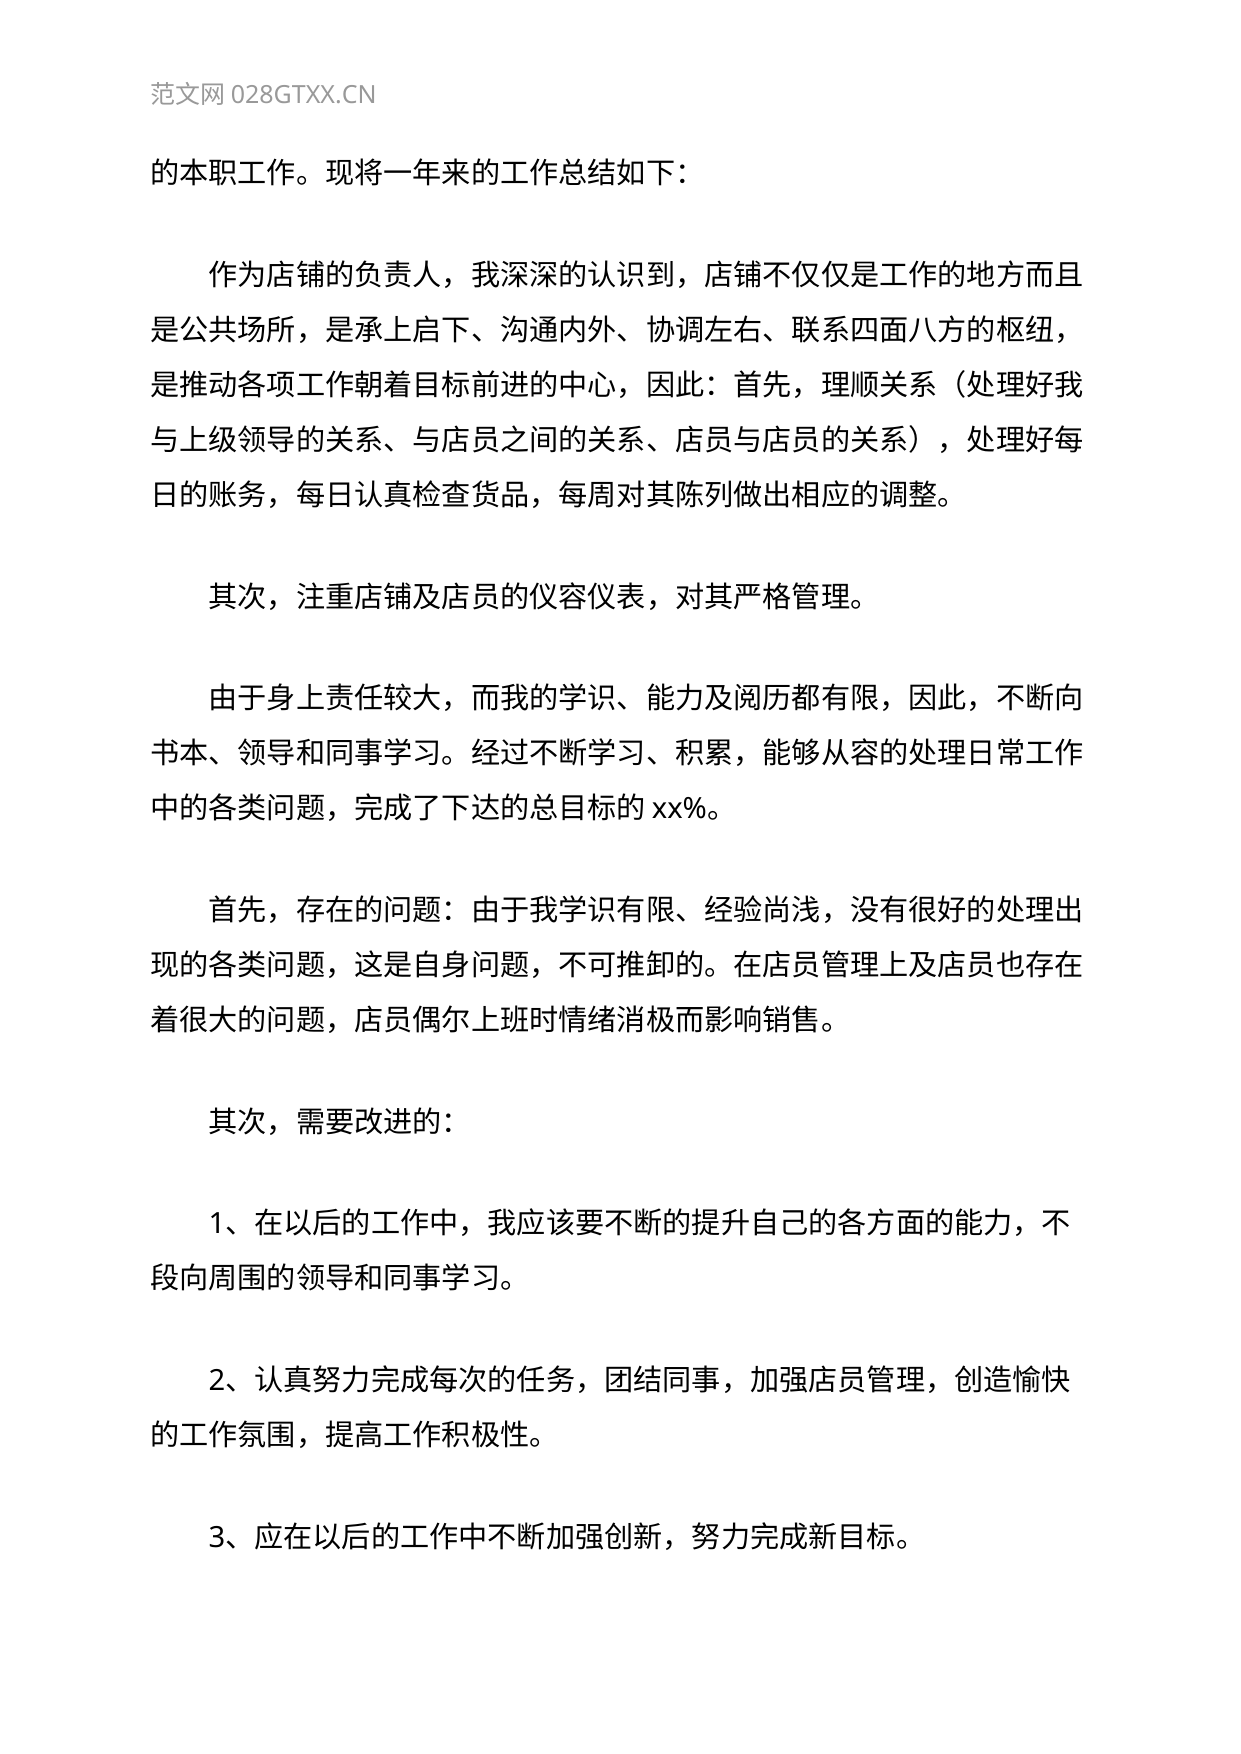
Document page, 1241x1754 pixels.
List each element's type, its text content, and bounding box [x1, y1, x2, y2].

text 作为店铺的负责人，我深深的认识到，店铺不仅仅是工作的地方而且是公共场所，是承上启下、沟通内外、协调左右、联系四面八方的枢纽，是推动各项工作朝着目标前进的中心，因此：首先，理顺关系（处理好我与上级领导的关系、与店员之间的关系、店员与店员的关系），处理好每日的账务，每日认真检查货品，每周对其陈列做出相应的调整。 [150, 252, 1090, 514]
text 2、认真努力完成每次的任务，团结同事，加强店员管理，创造愉快的工作氛围，提高工作积极性。 [150, 1357, 1090, 1454]
text 1、在以后的工作中，我应该要不断的提升自己的各方面的能力，不段向周围的领导和同事学习。 [150, 1200, 1090, 1297]
text 3、应在以后的工作中不断加强创新，努力完成新目标。 [150, 1513, 1090, 1556]
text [150, 150, 1090, 192]
text 其次，需要改进的： [150, 1098, 1090, 1141]
text 首先，存在的问题：由于我学识有限、经验尚浅，没有很好的处理出现的各类问题，这是自身问题，不可推卸的。在店员管理上及店员也存在着很大的问题，店员偶尔上班时情绪消极而影响销售。 [150, 887, 1090, 1039]
text 由于身上责任较大，而我的学识、能力及阅历都有限，因此，不断向书本、领导和同事学习。经过不断学习、积累，能够从容的处理日常工作中的各类问题，完成了下达的总目标的xx%。 [150, 675, 1090, 827]
text 其次，注重店铺及店员的仪容仪表，对其严格管理。 [150, 573, 1090, 615]
